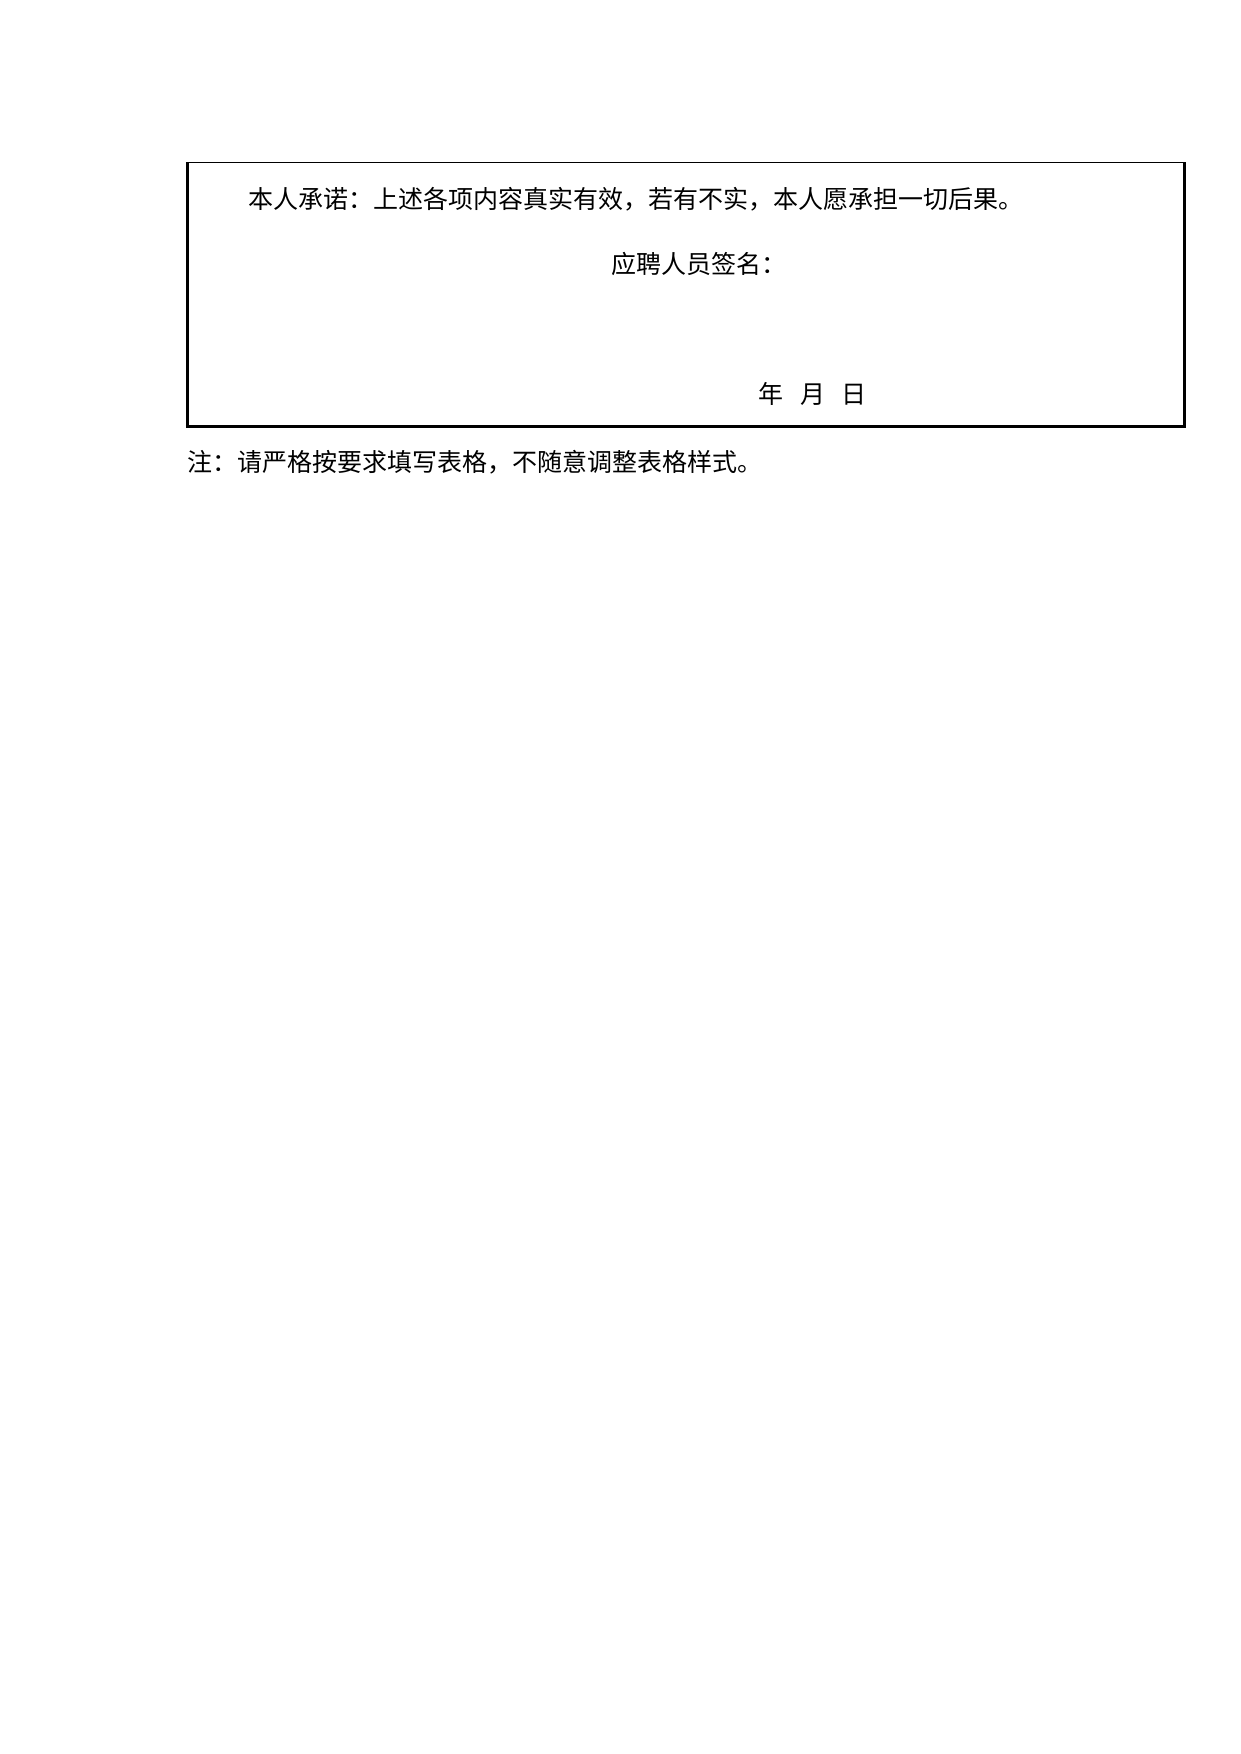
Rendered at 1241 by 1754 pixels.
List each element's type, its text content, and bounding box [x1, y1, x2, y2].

table_cell 本人承诺：上述各项内容真实有效，若有不实，本人愿承担一切后果。 应聘人员签名： 年 月 日 [189, 163, 1183, 425]
text 注：请严格按要求填写表格，不随意调整表格样式。 [187, 428, 1053, 493]
